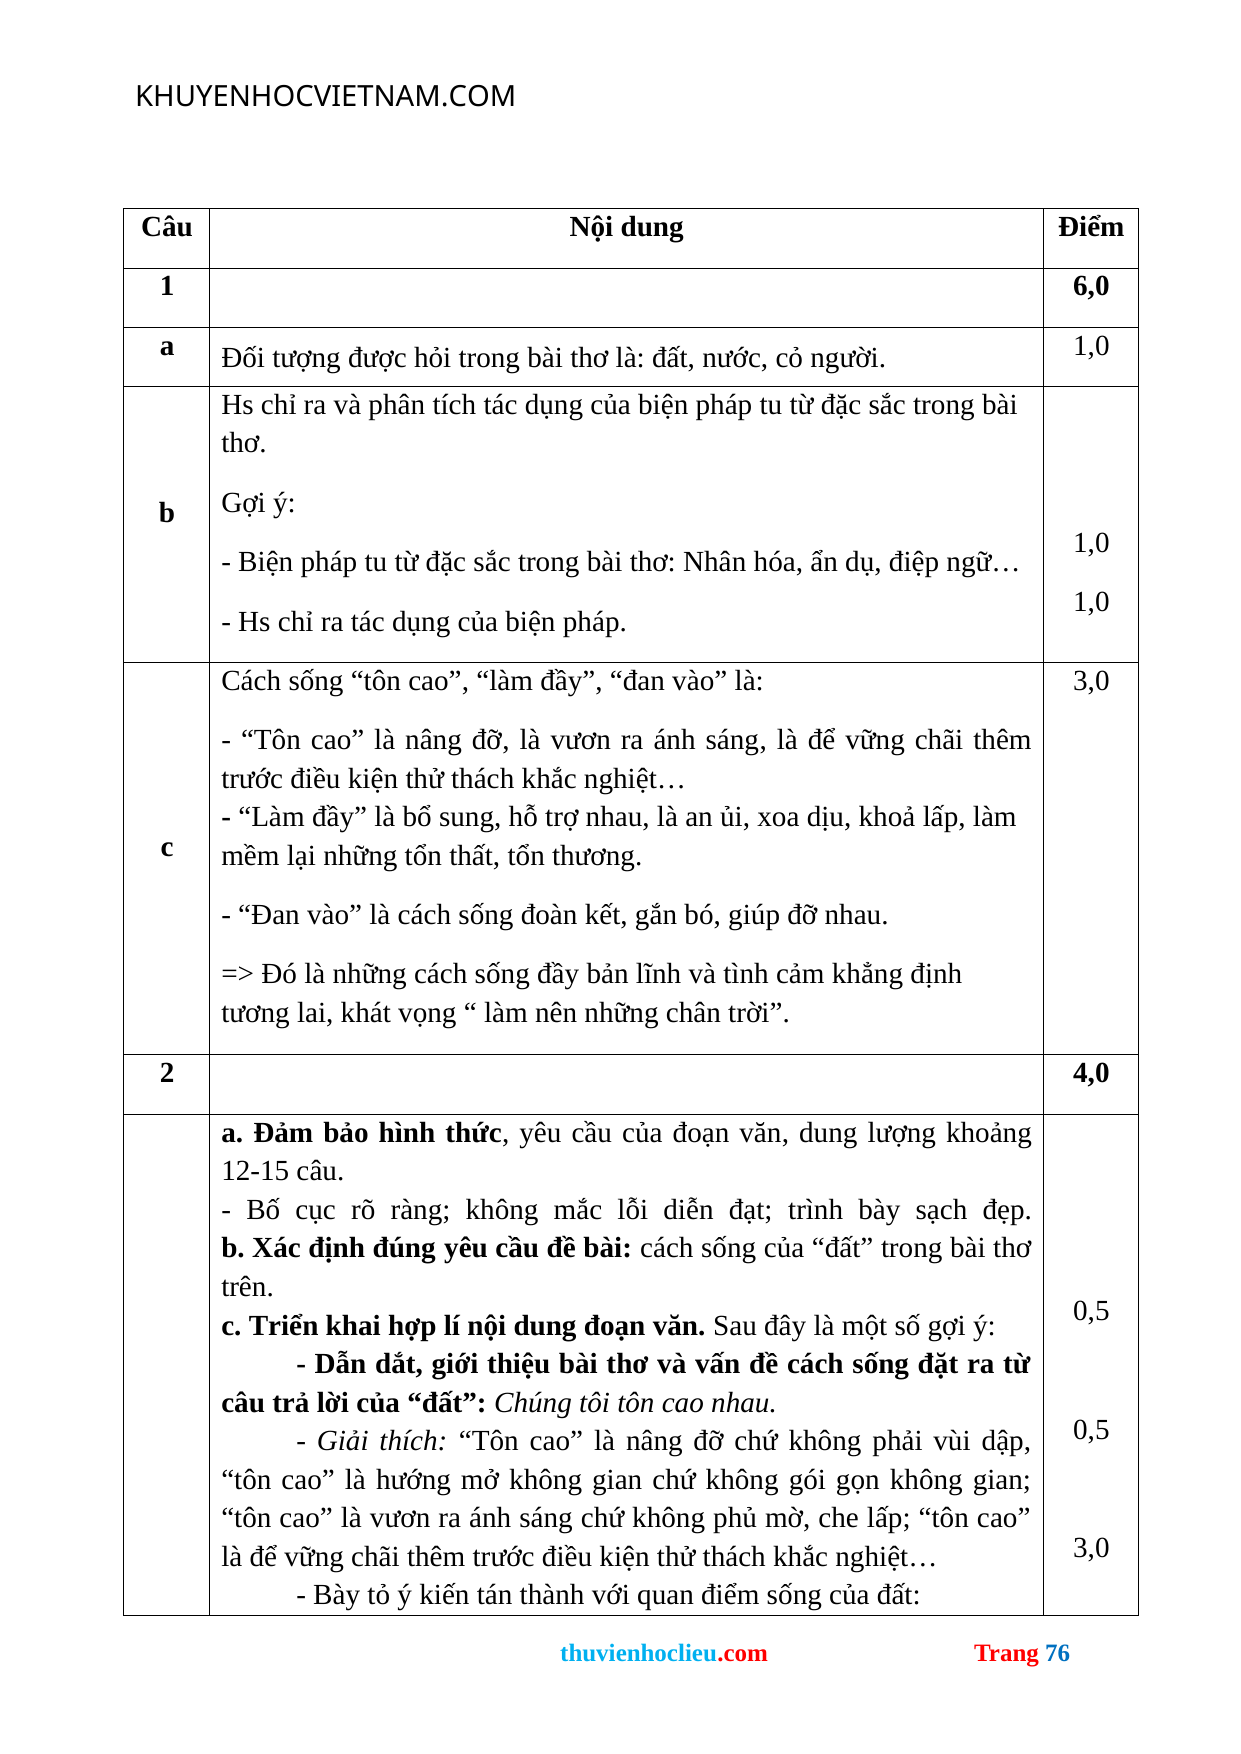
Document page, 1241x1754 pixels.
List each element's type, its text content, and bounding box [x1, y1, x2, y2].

table_header Nội dung [210, 209, 1043, 267]
table_cell Cách sống “tôn cao”, “làm đầy”, “đan vào” là: - “Tôn cao” là nâng đỡ, là vươn ra ánh sáng, là để vững chãi thêm trước điều kiện thử thách khắc nghiệt… - “Làm đầy” là bổ sung, hỗ trợ nhau, là an ủi, xoa dịu, khoả lấp, làm mềm lại những tổn thất, tổn thương. - “Đan vào” là cách sống đoàn kết, gắn bó, giúp đỡ nhau. => Đó là những cách sống đầy bản lĩnh và tình cảm khẳng định tương lai, khát vọng “ làm nên những chân trời”. [210, 663, 1043, 1053]
table_cell c [124, 663, 209, 1053]
table_header Câu [124, 209, 209, 267]
table_header Điểm [1044, 209, 1138, 267]
table_cell [210, 269, 1043, 327]
table_cell 1,0 1,0 [1044, 387, 1138, 662]
table_cell Đối tượng được hỏi trong bài thơ là: đất, nước, cỏ người. [210, 328, 1043, 386]
table_cell 1,0 [1044, 328, 1138, 386]
table_cell Hs chỉ ra và phân tích tác dụng của biện pháp tu từ đặc sắc trong bài thơ. Gợi ý: - Biện pháp tu từ đặc sắc trong bài thơ: Nhân hóa, ẩn dụ, điệp ngữ… - Hs chỉ ra tác dụng của biện pháp. [210, 387, 1043, 662]
table_cell 4,0 [1044, 1055, 1138, 1114]
table_cell b [124, 387, 209, 662]
table_cell 1 [124, 269, 209, 327]
table_cell [210, 1055, 1043, 1114]
table_cell 2 [124, 1055, 209, 1114]
table_cell 0,5 0,5 3,0 [1044, 1115, 1138, 1615]
table_cell 6,0 [1044, 269, 1138, 327]
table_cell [210, 1115, 1043, 1615]
table_cell a [124, 328, 209, 386]
table_cell 3,0 [1044, 663, 1138, 1053]
table_cell [124, 1115, 209, 1615]
